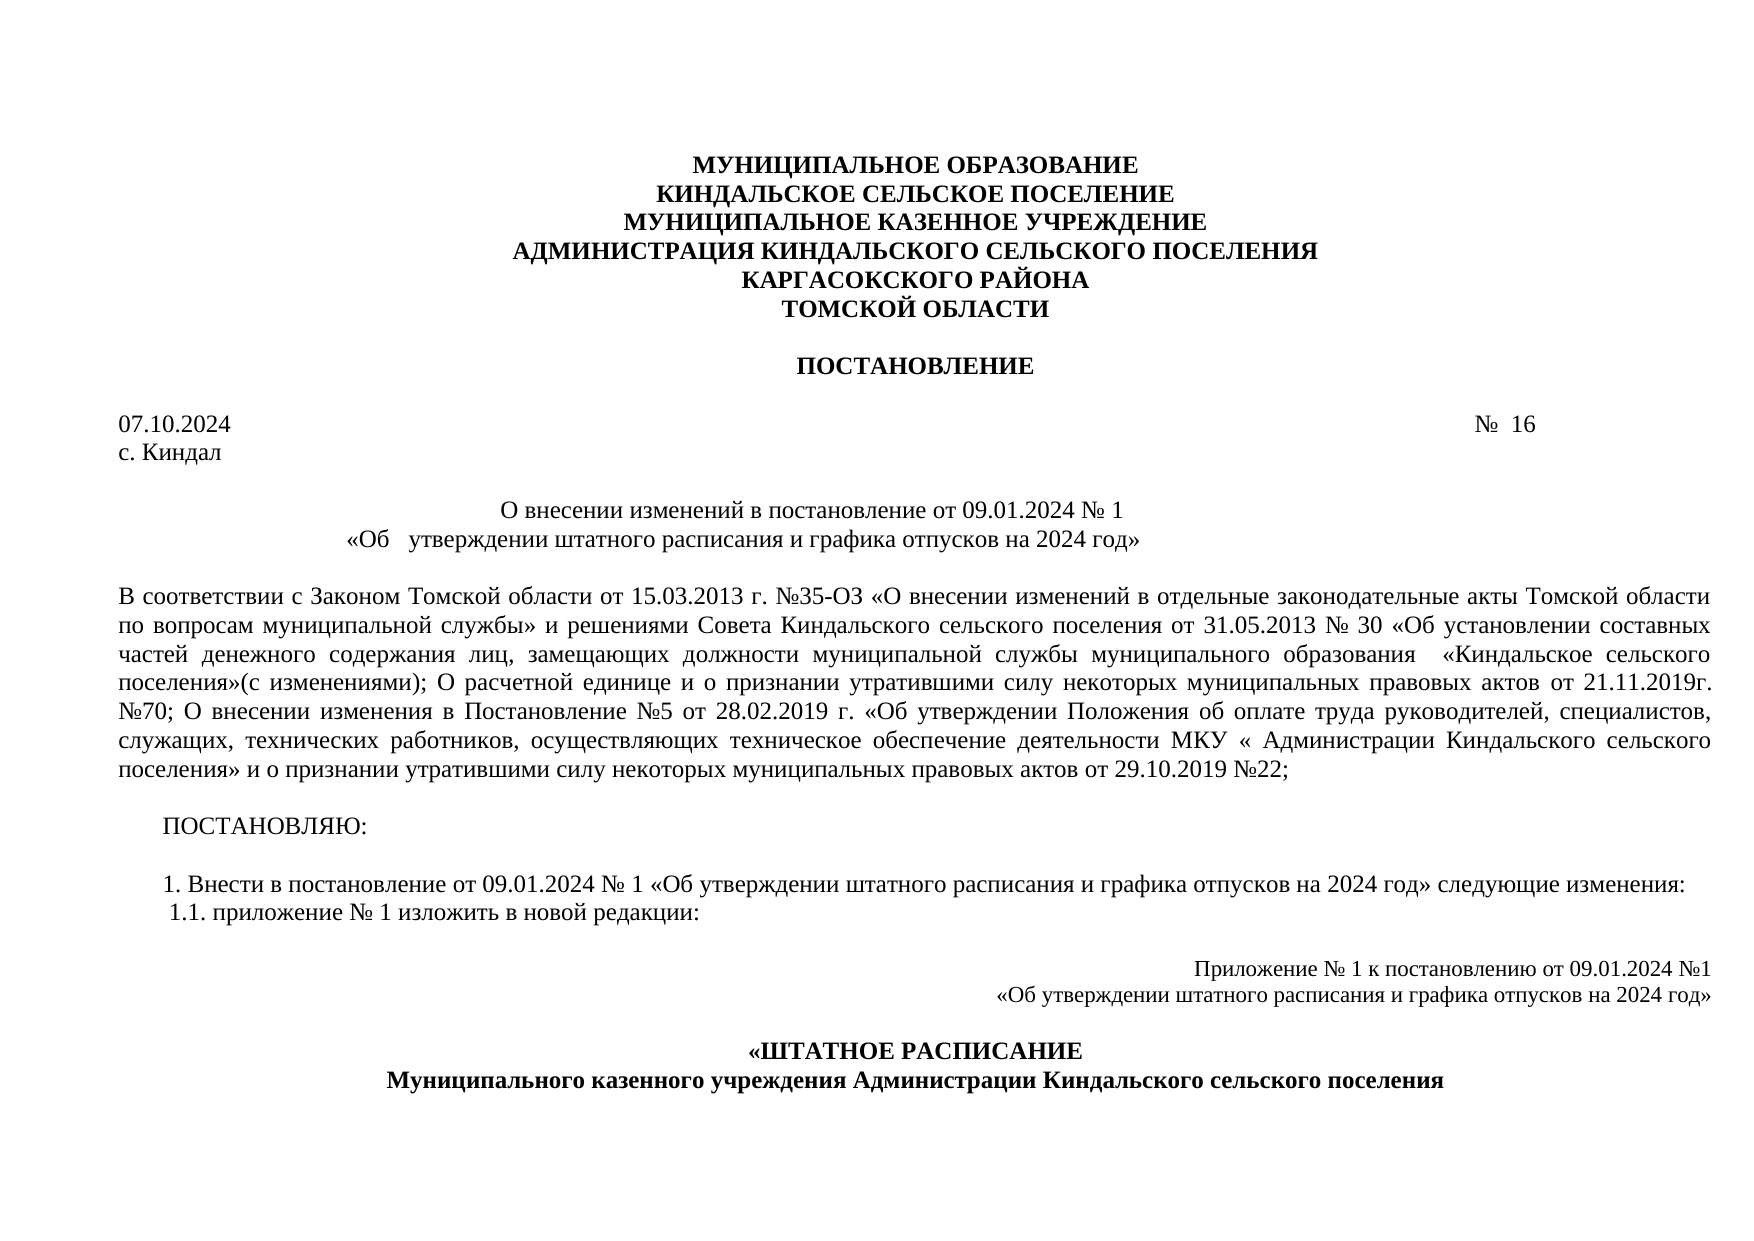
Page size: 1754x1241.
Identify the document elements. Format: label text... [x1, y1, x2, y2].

text ПОСТАНОВЛЕНИЕ [118, 351, 1713, 380]
text КАРГАСОКСКОГО РАЙОНА [118, 265, 1713, 294]
text 07.10.2024 № 16 [118, 409, 1713, 437]
text с. Киндал [118, 437, 1713, 466]
text ТОМСКОЙ ОБЛАСТИ [118, 294, 1713, 322]
text Муниципального казенного учреждения Администрации Киндальского сельского поселения [118, 1065, 1713, 1094]
text «Об утверждении штатного расписания и графика отпусков на 2024 год» [118, 524, 1181, 552]
text 1. Внести в постановление от 09.01.2024 № 1 «Об утверждении штатного расписания и графика отпусков на 2024 год» следующие изменения: [118, 869, 1713, 897]
text МУНИЦИПАЛЬНОЕ ОБРАЗОВАНИЕ [118, 150, 1713, 179]
text 1.1. приложение № 1 изложить в новой редакции: [118, 897, 1713, 926]
title В соответствии с Законом Томской области от 15.03.2013 г. №35-ОЗ «О внесении изменений в отдельные законодательные акты Томской области по вопросам муниципальной службы» и решениями Совета Киндальского сельского поселения от 31.05.2013 № 30 «Об установлении составных частей денежного содержания лиц, замещающих должности муниципальной службы муниципального образования «Киндальское сельского поселения»(с изменениями); О расчетной единице и о признании утратившими силу некоторых муниципальных правовых актов от 21.11.2019г. №70; О внесении изменения в Постановление №5 от 28.02.2019 г. «Об утверждении Положения об оплате труда руководителей, специалистов, служащих, технических работников, осуществляющих техническое обеспечение деятельности МКУ « Администрации Киндальского сельского поселения» и о признании утратившими силу некоторых муниципальных правовых актов от 29.10.2019 №22; [118, 581, 1713, 782]
text О внесении изменений в постановление от 09.01.2024 № 1 [118, 495, 1181, 524]
text МУНИЦИПАЛЬНОЕ КАЗЕННОЕ УЧРЕЖДЕНИЕ [118, 207, 1713, 236]
text АДМИНИСТРАЦИЯ КИНДАЛЬСКОГО СЕЛЬСКОГО ПОСЕЛЕНИЯ [118, 236, 1713, 265]
text КИНДАЛЬСКОЕ СЕЛЬСКОЕ ПОСЕЛЕНИЕ [118, 179, 1713, 207]
text Приложение № 1 к постановлению от 09.01.2024 №1 «Об утверждении штатного расписания и графика отпусков на 2024 год» [118, 955, 1713, 1008]
text ПОСТАНОВЛЯЮ: [118, 811, 1713, 840]
text «ШТАТНОЕ РАСПИСАНИЕ [118, 1036, 1713, 1065]
